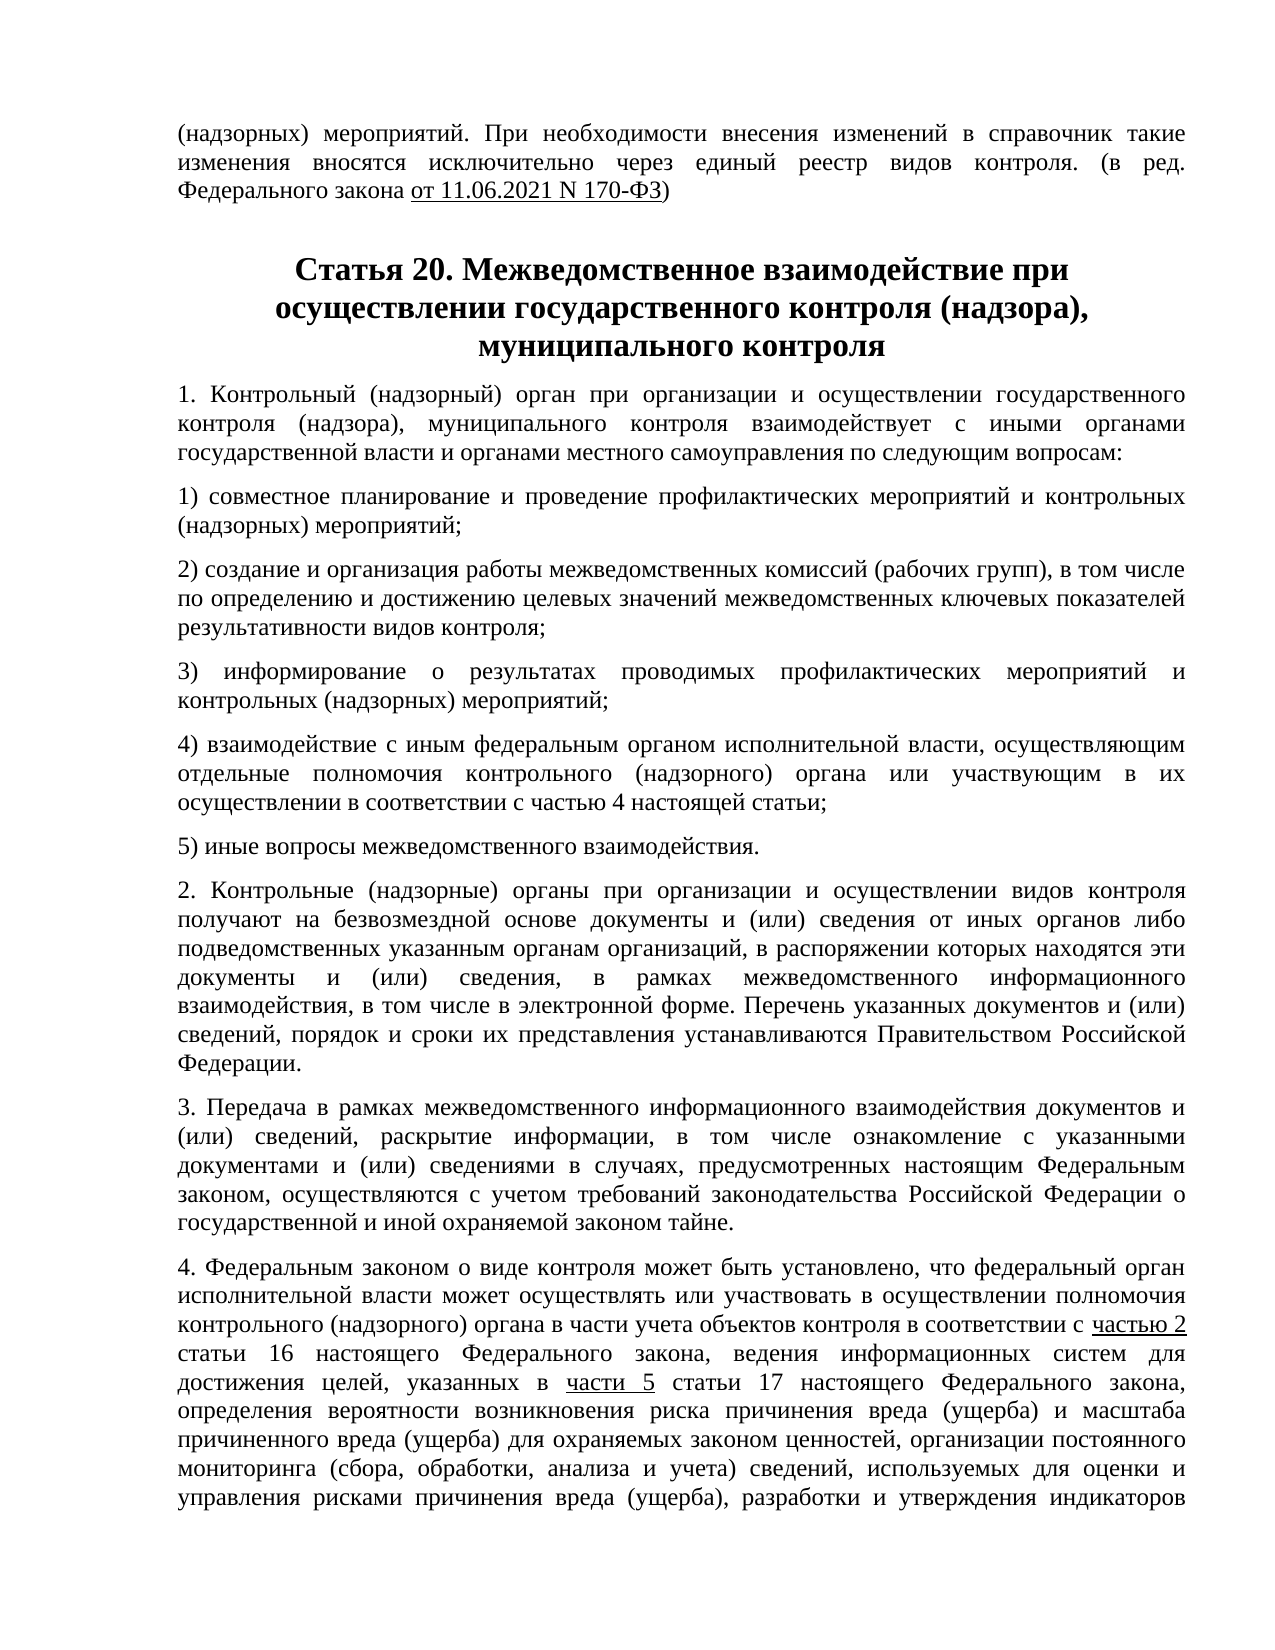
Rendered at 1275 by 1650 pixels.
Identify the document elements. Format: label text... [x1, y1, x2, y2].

text 4) взаимодействие с иным федеральным органом исполнительной власти, осуществляющим отдельные полномочия контрольного (надзорного) органа или участвующим в их осуществлении в соответствии с частью 4 настоящей статьи; [177, 729, 1186, 816]
text 1. Контрольный (надзорный) орган при организации и осуществлении государственного контроля (надзора), муниципального контроля взаимодействует с иными органами государственной власти и органами местного самоуправления по следующим вопросам: [177, 379, 1186, 466]
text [177, 1252, 1186, 1511]
text 5) иные вопросы межведомственного взаимодействия. [177, 831, 1186, 860]
text Статья 20. Межведомственное взаимодействие при осуществлении государственного контроля (надзора), муниципального контроля [177, 249, 1186, 364]
text 3. Передача в рамках межведомственного информационного взаимодействия документов и (или) сведений, раскрытие информации, в том числе ознакомление с указанными документами и (или) сведениями в случаях, предусмотренных настоящим Федеральным законом, осуществляются с учетом требований законодательства Российской Федерации о государственной и иной охраняемой законом тайне. [177, 1092, 1186, 1236]
text 3) информирование о результатах проводимых профилактических мероприятий и контрольных (надзорных) мероприятий; [177, 656, 1186, 714]
text 1) совместное планирование и проведение профилактических мероприятий и контрольных (надзорных) мероприятий; [177, 481, 1186, 539]
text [177, 118, 1186, 204]
text 2) создание и организация работы межведомственных комиссий (рабочих групп), в том числе по определению и достижению целевых значений межведомственных ключевых показателей результативности видов контроля; [177, 554, 1186, 641]
text 2. Контрольные (надзорные) органы при организации и осуществлении видов контроля получают на безвозмездной основе документы и (или) сведения от иных органов либо подведомственных указанным органам организаций, в распоряжении которых находятся эти документы и (или) сведения, в рамках межведомственного информационного взаимодействия, в том числе в электронной форме. Перечень указанных документов и (или) сведений, порядок и сроки их представления устанавливаются Правительством Российской Федерации. [177, 876, 1186, 1077]
